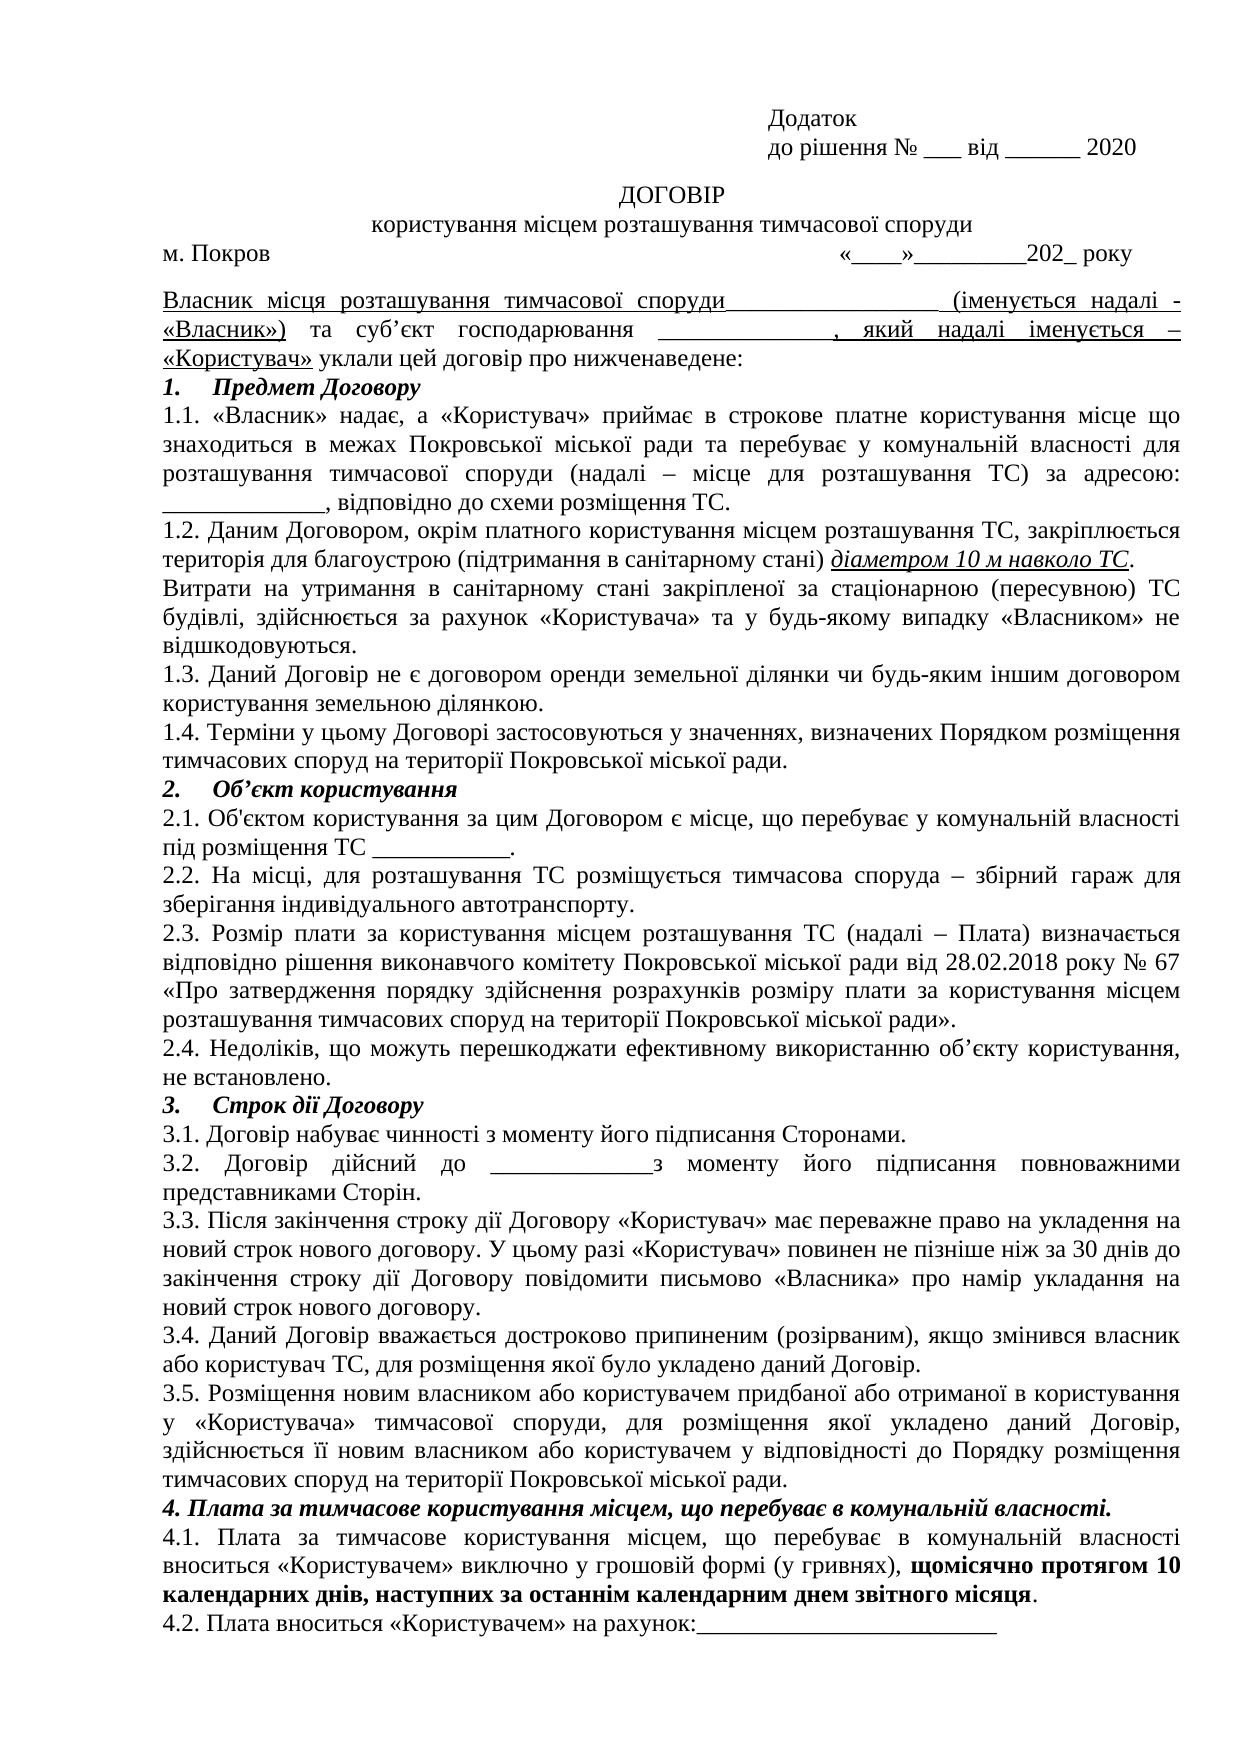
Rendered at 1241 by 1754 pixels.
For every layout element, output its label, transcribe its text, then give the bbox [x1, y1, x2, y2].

text м. Покров «____»_________202_ року [162, 238, 1181, 266]
text 2.3. Розмір плати за користування місцем розташування ТС (надалі – Плата) визначається відповідно рішення виконавчого комітету Покровської міської ради від 28.02.2018 року № 67 «Про затвердження порядку здійснення розрахунків розміру плати за користування місцем розташування тимчасових споруд на території Покровської міської ради». [162, 918, 1181, 1033]
text 2.4. Недоліків, що можуть перешкоджати ефективному використанню об’єкту користування, не встановлено. [162, 1033, 1181, 1091]
text 1. Предмет Договору [162, 372, 1181, 401]
text 4. Плата за тимчасове користування місцем, що перебуває в комунальній власності. [162, 1493, 1181, 1522]
text 1.4. Терміни у цьому Договорі застосовуються у значеннях, визначених Порядком розміщення тимчасових споруд на території Покровської міської ради. [162, 717, 1181, 774]
text 3.5. Розміщення новим власником або користувачем придбаної або отриманої в користування у «Користувача» тимчасової споруди, для розміщення якої укладено даний Договір, здійснюється її новим власником або користувачем у відповідності до Порядку розміщення тимчасових споруд на території Покровської міської ради. [162, 1378, 1181, 1493]
text 3.1. Договір набуває чинності з моменту його підписання Сторонами. [162, 1119, 1181, 1148]
text 1.2. Даним Договором, окрім платного користування місцем розташування ТС, закріплюється територія для благоустрою (підтримання в санітарному стані) діаметром 10 м навколо ТС. [162, 516, 1181, 573]
text 1.1. «Власник» надає, а «Користувач» приймає в строкове платне користування місце що знаходиться в межах Покровської міської ради та перебуває у комунальній власності для розташування тимчасової споруди (надалі – місце для розташування ТС) за адресою: _____________, відповідно до схеми розміщення ТС. [162, 401, 1181, 516]
text 3.4. Даний Договір вважається достроково припиненим (розірваним), якщо змінився власник або користувач ТС, для розміщення якої було укладено даний Договір. [162, 1321, 1181, 1378]
text Витрати на утримання в санітарному стані закріпленої за стаціонарною (пересувною) ТС будівлі, здійснюється за рахунок «Користувача» та у будь-якому випадку «Власником» не відшкодовуються. [162, 573, 1181, 659]
text 4.2. Плата вноситься «Користувачем» на рахунок:________________________ [162, 1608, 1181, 1637]
text Власник місця розташування тимчасової споруди_________________ (іменується надалі - «Власник») та суб’єкт господарювання ______________, який надалі іменується – «Користувач» уклали цей договір про нижченаведене: [162, 286, 1181, 372]
text 1.3. Даний Договір не є договором оренди земельної ділянки чи будь-яким іншим договором користування земельною ділянкою. [162, 659, 1181, 717]
text 2.1. Об'єктом користування за цим Договором є місце, що перебуває у комунальній власності під розміщення ТС ___________. [162, 803, 1181, 861]
text 2. Об’єкт користування [162, 774, 1181, 803]
text до рішення № ___ від ______ 2020 [162, 132, 1181, 161]
text 2.2. На місці, для розташування ТС розміщується тимчасова споруда – збірний гараж для зберігання індивідуального автотранспорту. [162, 861, 1181, 918]
text ДОГОВІР [162, 180, 1181, 209]
text 3. Строк дії Договору [162, 1091, 1181, 1119]
text користування місцем розташування тимчасової споруди [162, 209, 1181, 238]
text 3.3. Після закінчення строку дії Договору «Користувач» має переважне право на укладення на новий строк нового договору. У цьому разі «Користувач» повинен не пізніше ніж за 30 днів до закінчення строку дії Договору повідомити письмово «Власника» про намір укладання на новий строк нового договору. [162, 1206, 1181, 1321]
text 3.2. Договір дійсний до _____________з моменту його підписання повноважними представниками Сторін. [162, 1148, 1181, 1206]
text Додаток [162, 103, 1181, 132]
text 4.1. Плата за тимчасове користування місцем, що перебуває в комунальній власності вноситься «Користувачем» виключно у грошовій формі (у гривнях), щомісячно протягом 10 календарних днів, наступних за останнім календарним днем звітного місяця. [162, 1522, 1181, 1608]
